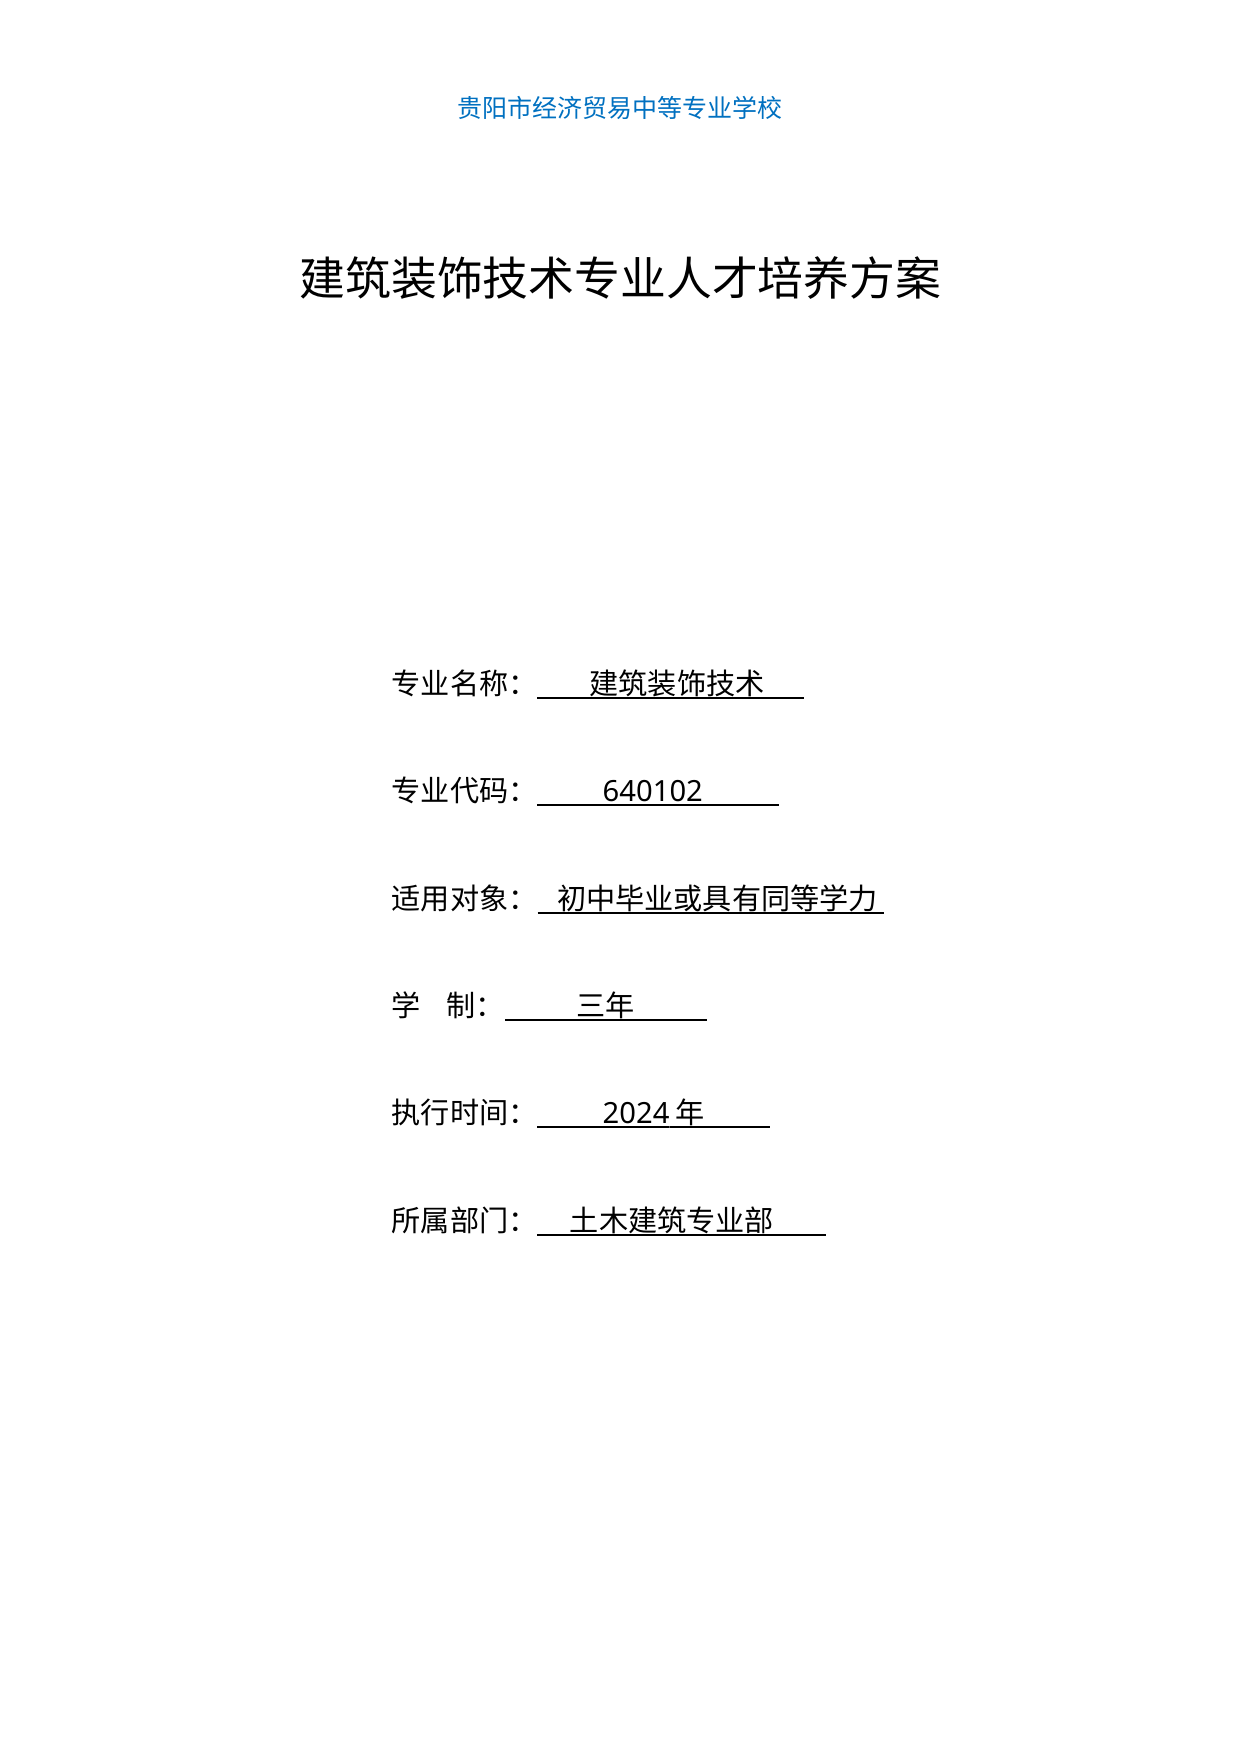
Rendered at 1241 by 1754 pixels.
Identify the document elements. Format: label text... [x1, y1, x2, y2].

text 专业名称： 建筑装饰技术 [187, 649, 1053, 714]
text 适用对象： 初中毕业或具有同等学力 [187, 864, 1053, 929]
text 专业代码： 640102 [187, 757, 1053, 822]
text 所属部门： 土木建筑专业部 [187, 1186, 1053, 1251]
text 建筑装饰技术专业人才培养方案 [187, 227, 1053, 324]
text 学 制： 三年 [187, 971, 1053, 1036]
text 执行时间： 2024年 [187, 1079, 1053, 1144]
